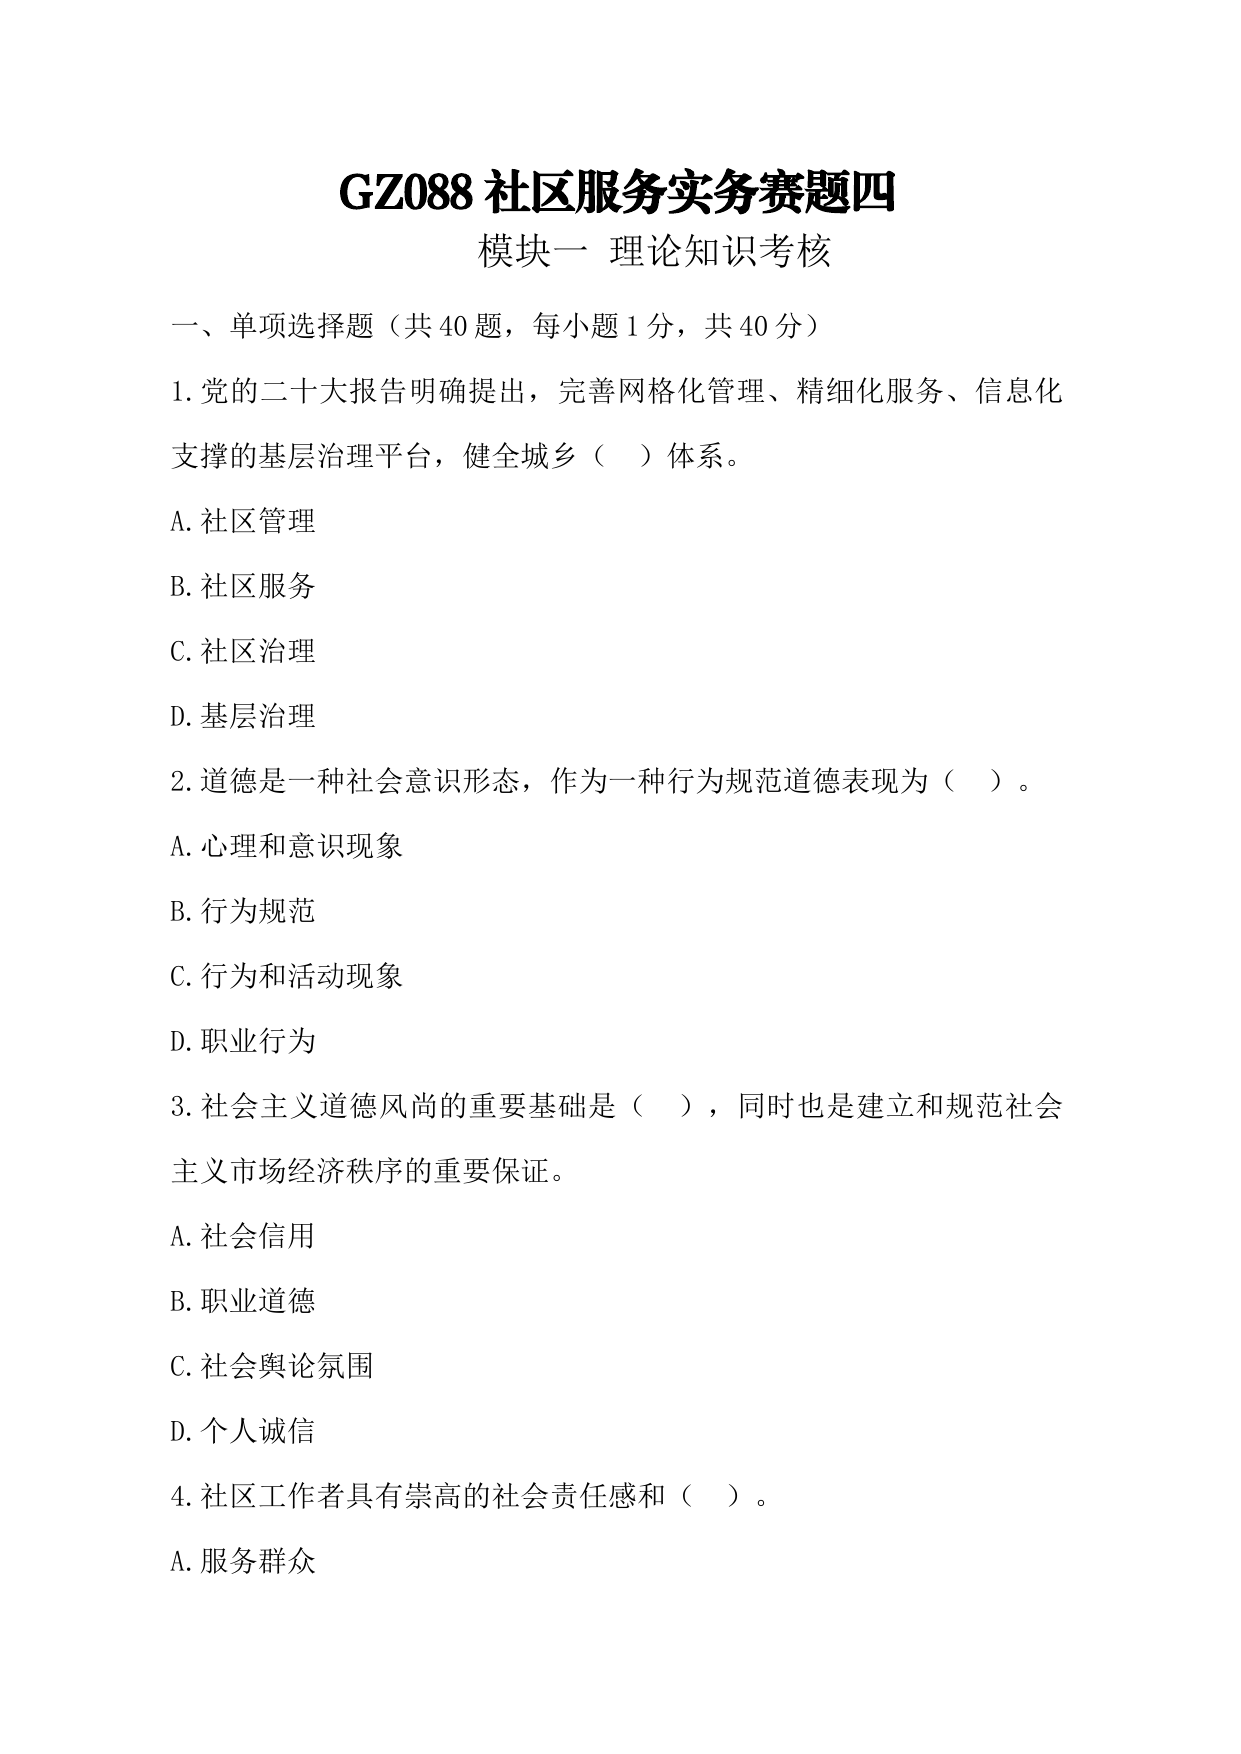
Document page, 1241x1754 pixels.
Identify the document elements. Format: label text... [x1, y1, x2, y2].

list 3.社会主义道德风尚的重要基础是（ ），同时也是建立和规范社会主义市场经济秩序的重要保证。 [170, 1071, 1064, 1201]
list D.职业行为 [170, 1006, 1064, 1071]
list A.服务群众 [170, 1526, 1064, 1591]
list B.社区服务 [170, 551, 1064, 616]
list B.职业道德 [170, 1266, 1064, 1331]
list C.行为和活动现象 [170, 941, 1064, 1006]
list GZ088 社区服务实务赛题四 [170, 162, 1064, 227]
list D.基层治理 [170, 681, 1064, 746]
list 一、单项选择题（共40题，每小题1分，共40分） [170, 291, 1064, 356]
list 4.社区工作者具有崇高的社会责任感和（ ）。 [170, 1461, 1064, 1526]
list D.个人诚信 [170, 1396, 1064, 1461]
list A.心理和意识现象 [170, 811, 1064, 876]
list B.行为规范 [170, 876, 1064, 941]
list A.社区管理 [170, 486, 1064, 551]
list A.社会信用 [170, 1201, 1064, 1266]
list C.社会舆论氛围 [170, 1331, 1064, 1396]
text 模块一 理论知识考核 [170, 227, 1064, 270]
list 2.道德是一种社会意识形态，作为一种行为规范道德表现为（ ）。 [170, 746, 1064, 811]
list C.社区治理 [170, 616, 1064, 681]
list 1.党的二十大报告明确提出，完善网格化管理、精细化服务、信息化支撑的基层治理平台，健全城乡（ ）体系。 [170, 356, 1064, 486]
